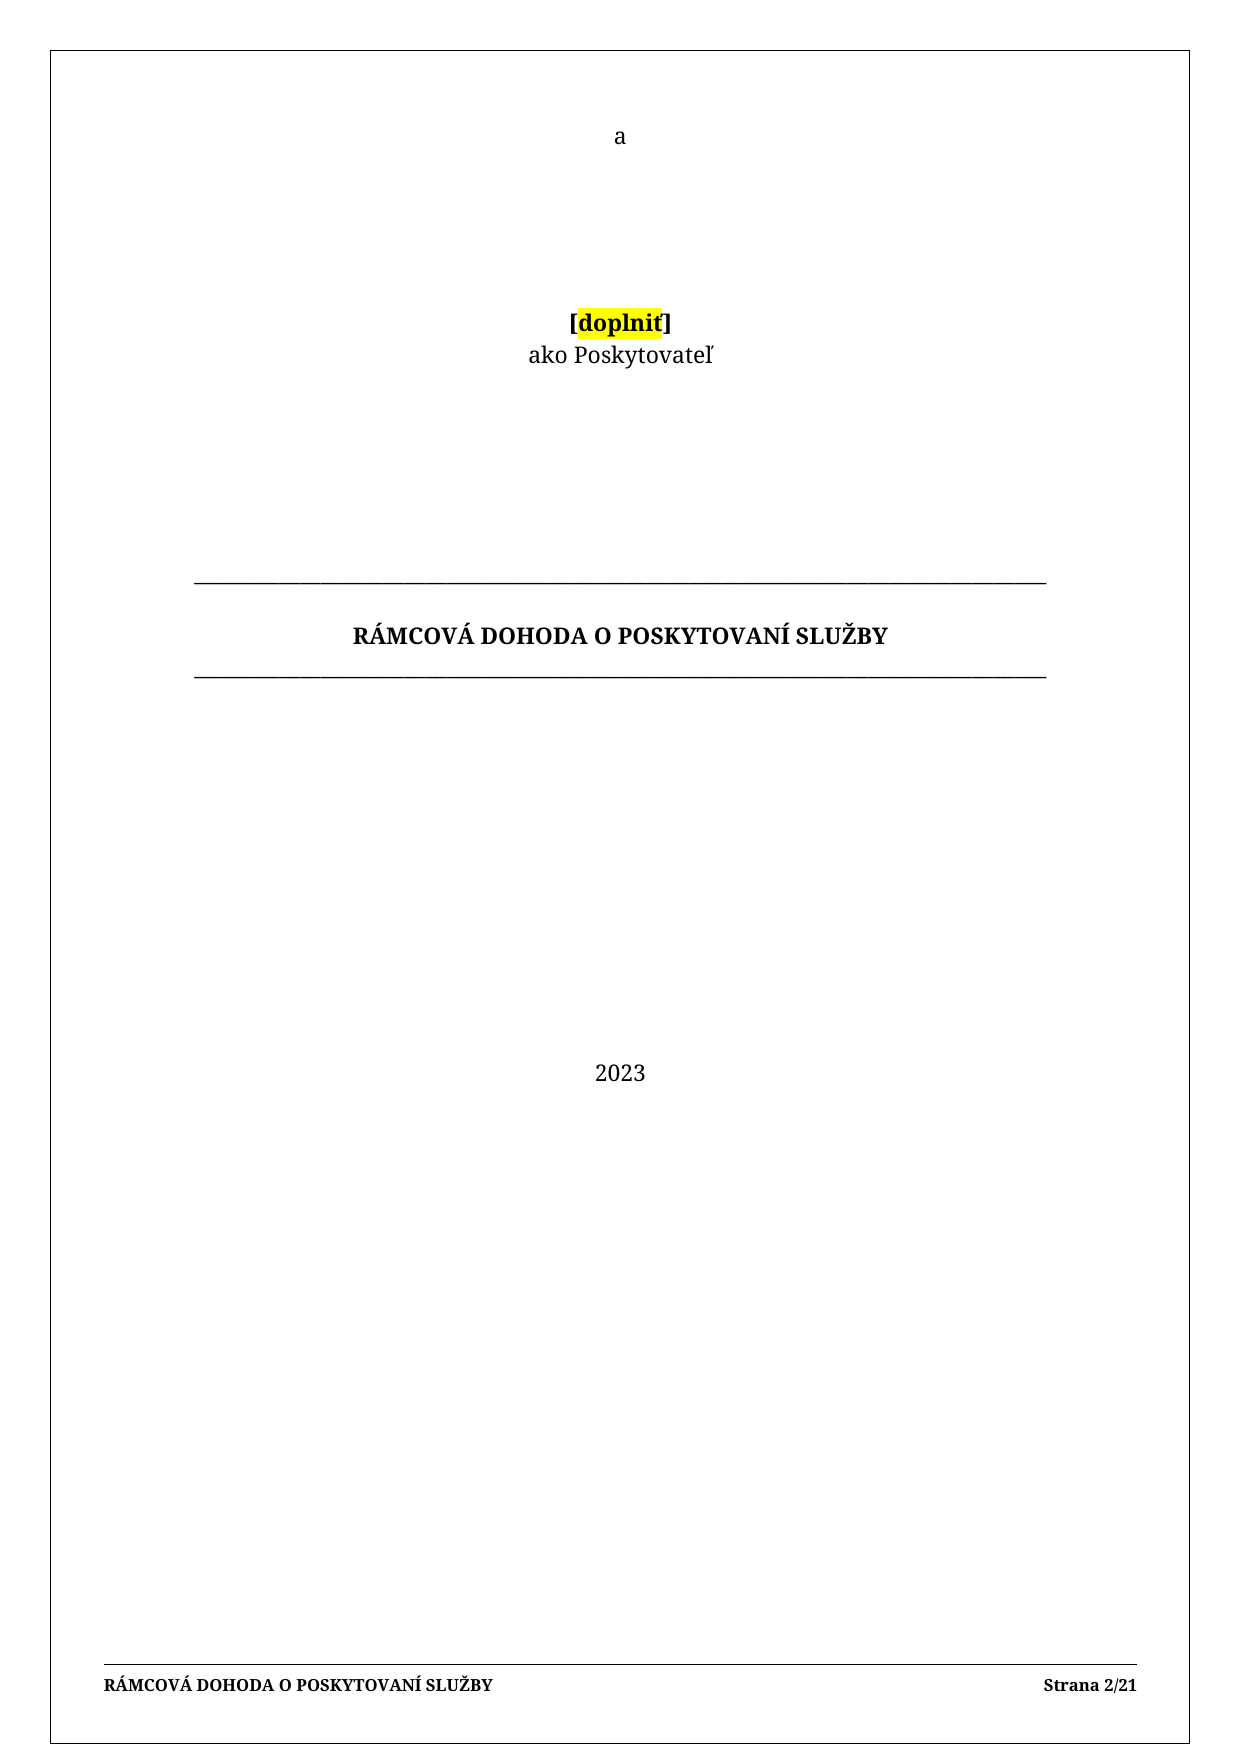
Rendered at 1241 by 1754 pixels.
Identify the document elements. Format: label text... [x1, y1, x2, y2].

text a [103, 120, 1137, 151]
text _________________________________________________________________________________ [103, 557, 1137, 589]
text 2023 [103, 1057, 1137, 1089]
text [doplniť] [103, 307, 1137, 339]
text ako Poskytovateľ [103, 339, 1137, 370]
text RÁMCOVÁ DOHODA O POSKYTOVANÍ SLUŽBY _________________________________________________________________________________ [103, 620, 1137, 682]
